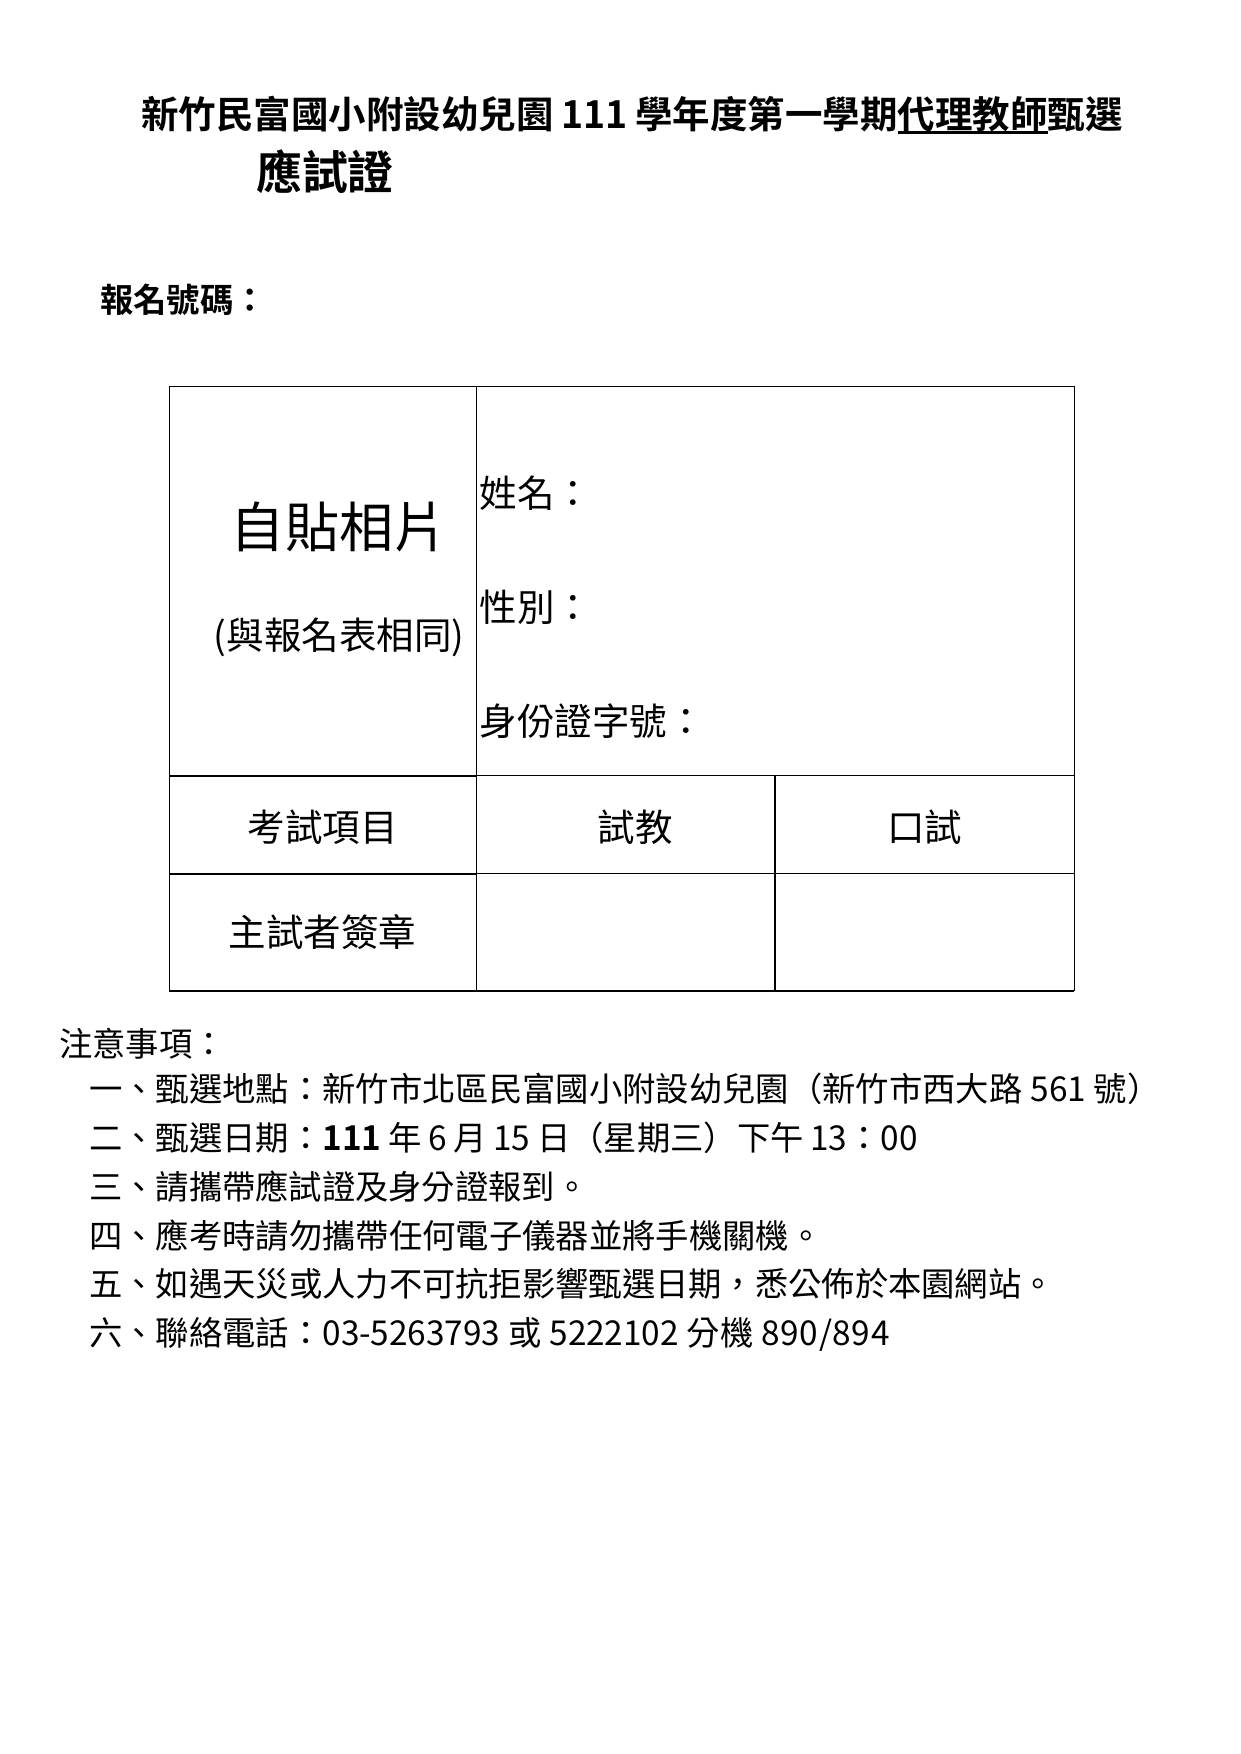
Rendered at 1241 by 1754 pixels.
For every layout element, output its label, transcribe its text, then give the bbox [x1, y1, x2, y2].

text 注意事項： [59, 1021, 1215, 1065]
table_cell 主試者簽章 [170, 875, 476, 990]
text 新竹民富國小附設幼兒園111學年度第一學期代理教師甄選 [48, 79, 1215, 141]
table_cell [776, 874, 1074, 990]
table_cell 考試項目 [170, 777, 476, 873]
table_header 姓名： 性別： 身份證字號： [477, 387, 1074, 775]
table_cell [477, 874, 774, 990]
table_header 自貼相片 (與報名表相同) [170, 387, 476, 775]
text 五、如遇天災或人力不可抗拒影響甄選日期，悉公佈於本園網站。 [59, 1260, 1125, 1306]
text 二、甄選日期：111年6月15日（星期三）下午13：00 [59, 1114, 1170, 1159]
text 三、請攜帶應試證及身分證報到。 [59, 1162, 845, 1208]
text 報名號碼： [48, 263, 1215, 324]
text 應試證 [48, 141, 1215, 202]
table_cell 口試 [776, 776, 1074, 873]
text 四、應考時請勿攜帶任何電子儀器並將手機關機。 [59, 1211, 933, 1257]
text 一、甄選地點：新竹市北區民富國小附設幼兒園（新竹市西大路 561 號） [59, 1065, 1215, 1111]
table_cell 試教 [477, 776, 774, 873]
text 六、聯絡電話：03-5263793 或 5222102 分機 890/894 [59, 1309, 1052, 1355]
